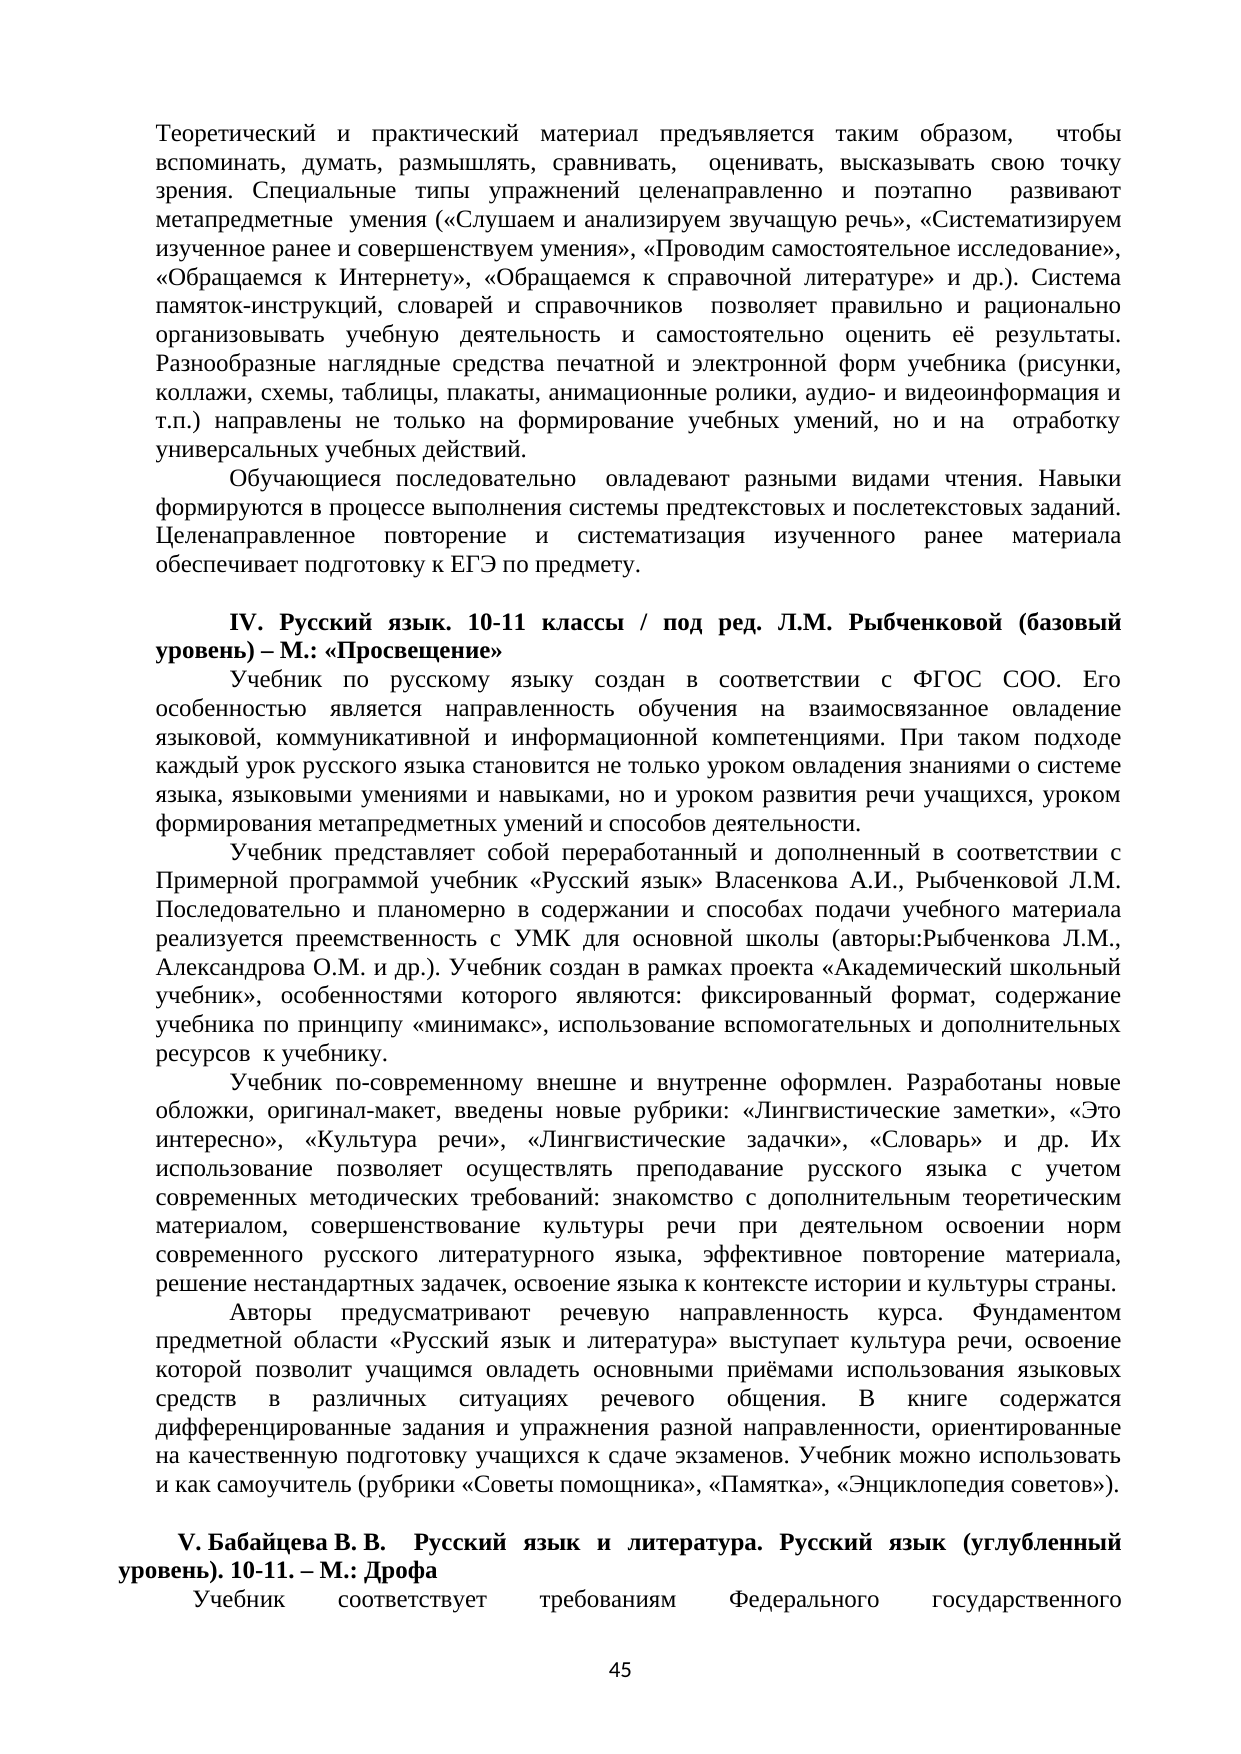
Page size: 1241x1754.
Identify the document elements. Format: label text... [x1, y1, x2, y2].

text IV. Русский язык. 10-11 классы / под ред. Л.М. Рыбченковой (базовый уровень) – М.: «Просвещение» [155, 607, 1122, 664]
text Учебник представляет собой переработанный и дополненный в соответствии с Примерной программой учебник «Русский язык» Власенкова А.И., Рыбченковой Л.М. Последовательно и планомерно в содержании и способах подачи учебного материала реализуется преемственность с УМК для основной школы (авторы:Рыбченкова Л.М., Александрова О.М. и др.). Учебник создан в рамках проекта «Академический школьный учебник», особенностями которого являются: фиксированный формат, содержание учебника по принципу «минимакс», использование вспомогательных и дополнительных ресурсов к учебнику. [155, 837, 1122, 1067]
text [118, 1584, 1122, 1613]
text Учебник по-современному внешне и внутренне оформлен. Разработаны новые обложки, оригинал-макет, введены новые рубрики: «Лингвистические заметки», «Это интересно», «Культура речи», «Лингвистические задачки», «Словарь» и др. Их использование позволяет осуществлять преподавание русского языка с учетом современных методических требований: знакомство с дополнительным теоретическим материалом, совершенствование культуры речи при деятельном освоении норм современного русского литературного языка, эффективное повторение материала, решение нестандартных задачек, освоение языка к контексте истории и культуры страны. [155, 1067, 1122, 1297]
text V. Бабайцева В. В. Русский язык и литература. Русский язык (углубленный уровень). 10-11. – М.: Дрофа [118, 1527, 1122, 1584]
text Учебник по русскому языку создан в соответствии с ФГОС СОО. Его особенностью является направленность обучения на взаимосвязанное овладение языковой, коммуникативной и информационной компетенциями. При таком подходе каждый урок русского языка становится не только уроком овладения знаниями о системе языка, языковыми умениями и навыками, но и уроком развития речи учащихся, уроком формирования метапредметных умений и способов деятельности. [155, 664, 1122, 837]
text Авторы предусматривают речевую направленность курса. Фундаментом предметной области «Русский язык и литература» выступает культура речи, освоение которой позволит учащимся овладеть основными приёмами использования языковых средств в различных ситуациях речевого общения. В книге содержатся дифференцированные задания и упражнения разной направленности, ориентированные на качественную подготовку учащихся к сдаче экзаменов. Учебник можно использовать и как самоучитель (рубрики «Советы помощника», «Памятка», «Энциклопедия советов»). [155, 1297, 1122, 1498]
text Обучающиеся последовательно овладевают разными видами чтения. Навыки формируются в процессе выполнения системы предтекстовых и послетекстовых заданий. Целенаправленное повторение и систематизация изученного ранее материала обеспечивает подготовку к ЕГЭ по предмету. [155, 463, 1122, 578]
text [155, 118, 1122, 463]
